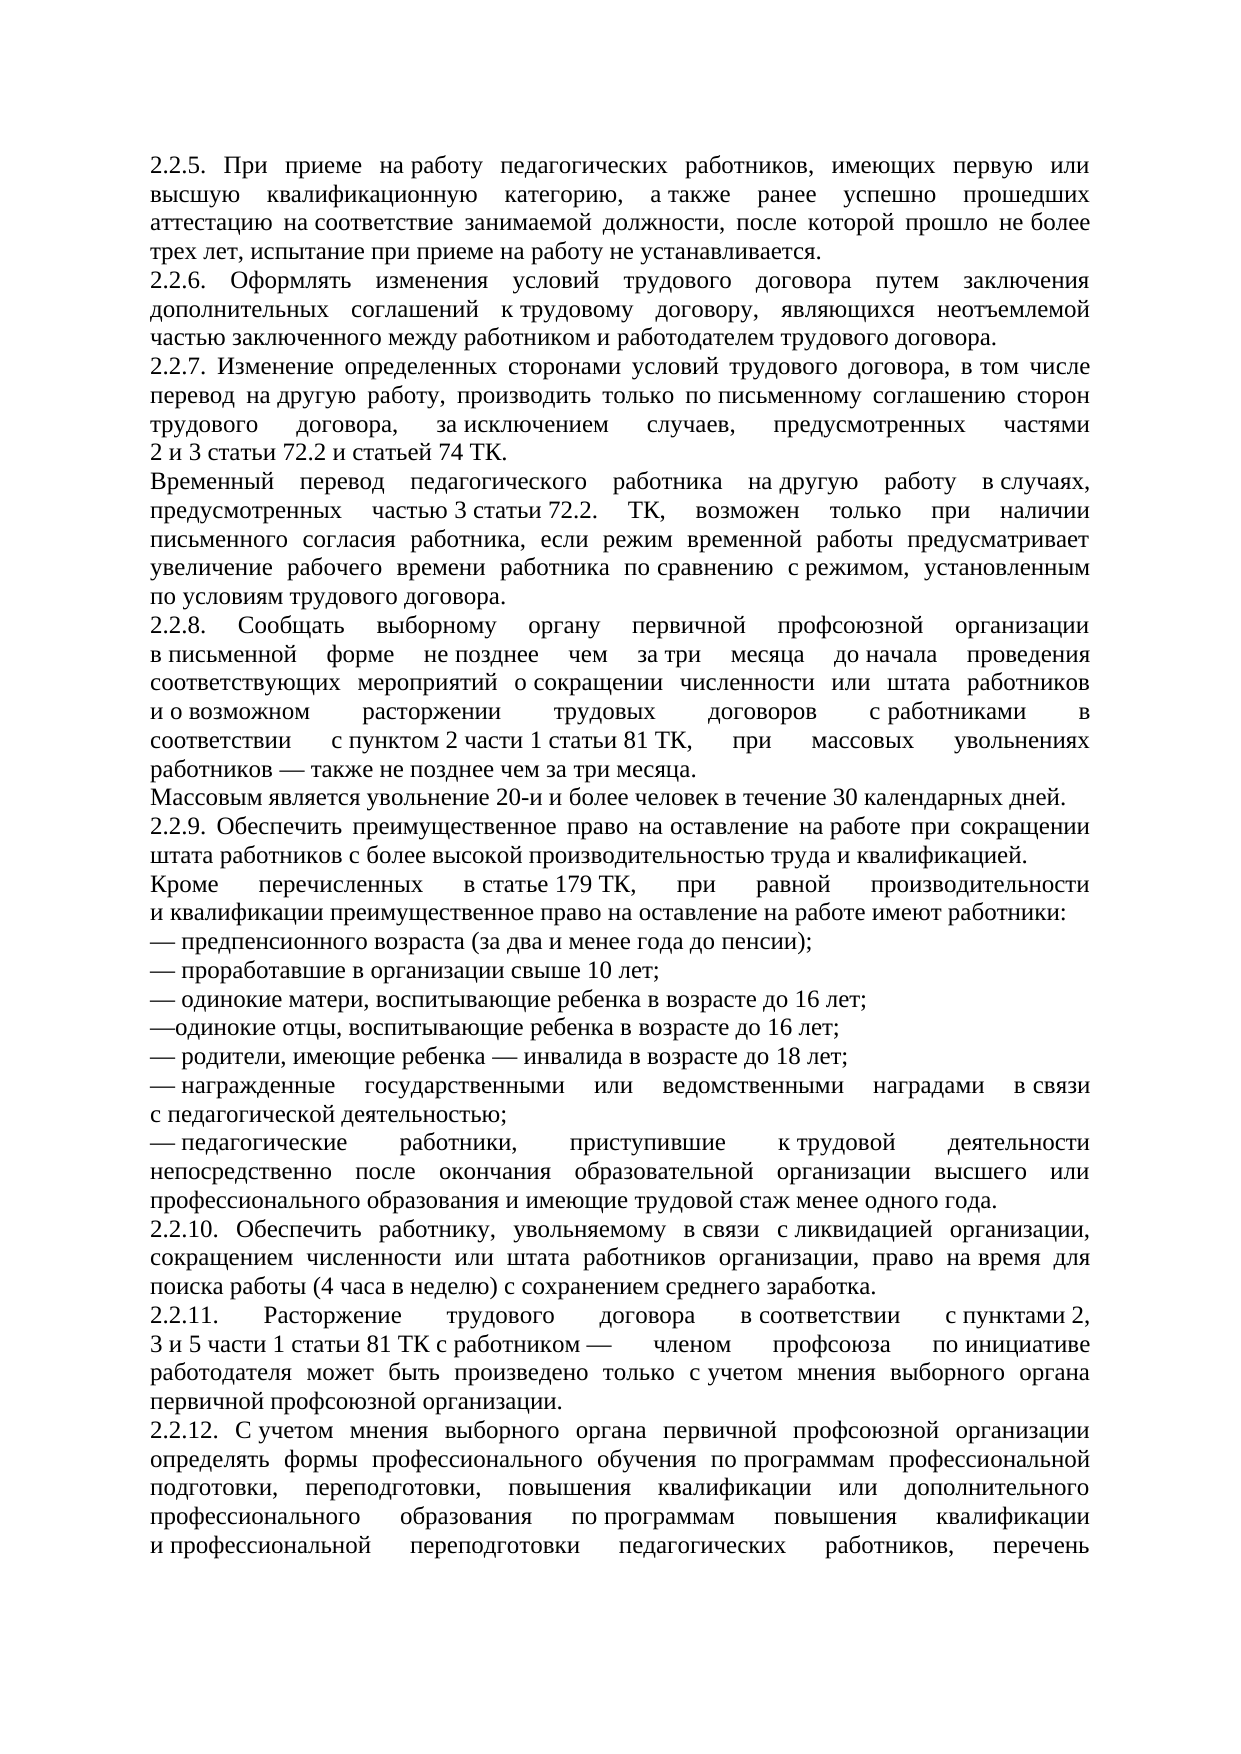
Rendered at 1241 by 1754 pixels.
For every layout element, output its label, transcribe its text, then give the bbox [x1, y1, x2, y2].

text 2.2.11. Расторжение трудового договора в соответствии с пунктами 2, 3 и 5 части 1 статьи 81 ТК с работником — членом профсоюза по инициативе работодателя может быть произведено только с учетом мнения выборного органа первичной профсоюзной организации. [150, 1300, 1090, 1415]
text 2.2.5. При приеме на работу педагогических работников, имеющих первую или высшую квалификационную категорию, а также ранее успешно прошедших аттестацию на соответствие занимаемой должности, после которой прошло не более трех лет, испытание при приеме на работу не устанавливается. [150, 150, 1090, 265]
text Временный перевод педагогического работника на другую работу в случаях, предусмотренных частью 3 статьи 72.2. ТК, возможен только при наличии письменного согласия работника, если режим временной работы предусматривает увеличение рабочего времени работника по сравнению с режимом, установленным по условиям трудового договора. [150, 466, 1090, 610]
text 2.2.8. Сообщать выборному органу первичной профсоюзной организации в письменной форме не позднее чем за три месяца до начала проведения соответствующих мероприятий о сокращении численности или штата работников и о возможном расторжении трудовых договоров с работниками в соответствии с пунктом 2 части 1 статьи 81 ТК, при массовых увольнениях работников — также не позднее чем за три месяца. [150, 610, 1090, 782]
text 2.2.6. Оформлять изменения условий трудового договора путем заключения дополнительных соглашений к трудовому договору, являющихся неотъемлемой частью заключенного между работником и работодателем трудового договора. [150, 265, 1090, 351]
text — педагогические работники, приступившие к трудовой деятельности непосредственно после окончания образовательной организации высшего или профессионального образования и имеющие трудовой стаж менее одного года. [150, 1127, 1090, 1214]
text 2.2.9. Обеспечить преимущественное право на оставление на работе при сокращении штата работников с более высокой производительностью труда и квалификацией. [150, 811, 1090, 869]
text — награжденные государственными или ведомственными наградами в связи с педагогической деятельностью; [150, 1070, 1090, 1127]
text — родители, имеющие ребенка — инвалида в возрасте до 18 лет; [150, 1041, 1090, 1070]
text 2.2.7. Изменение определенных сторонами условий трудового договора, в том числе перевод на другую работу, производить только по письменному соглашению сторон трудового договора, за исключением случаев, предусмотренных частями 2 и 3 статьи 72.2 и статьей 74 ТК. [150, 351, 1090, 466]
text — предпенсионного возраста (за два и менее года до пенсии); [150, 926, 1090, 955]
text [150, 1415, 1090, 1559]
text — проработавшие в организации свыше 10 лет; [150, 955, 1090, 984]
text 2.2.10. Обеспечить работнику, увольняемому в связи с ликвидацией организации, сокращением численности или штата работников организации, право на время для поиска работы (4 часа в неделю) с сохранением среднего заработка. [150, 1214, 1090, 1300]
text Кроме перечисленных в статье 179 ТК, при равной производительности и квалификации преимущественное право на оставление на работе имеют работники: [150, 869, 1090, 926]
text —одинокие отцы, воспитывающие ребенка в возрасте до 16 лет; [150, 1012, 1090, 1041]
text — одинокие матери, воспитывающие ребенка в возрасте до 16 лет; [150, 984, 1090, 1012]
text Массовым является увольнение 20-и и более человек в течение 30 календарных дней. [150, 782, 1090, 811]
